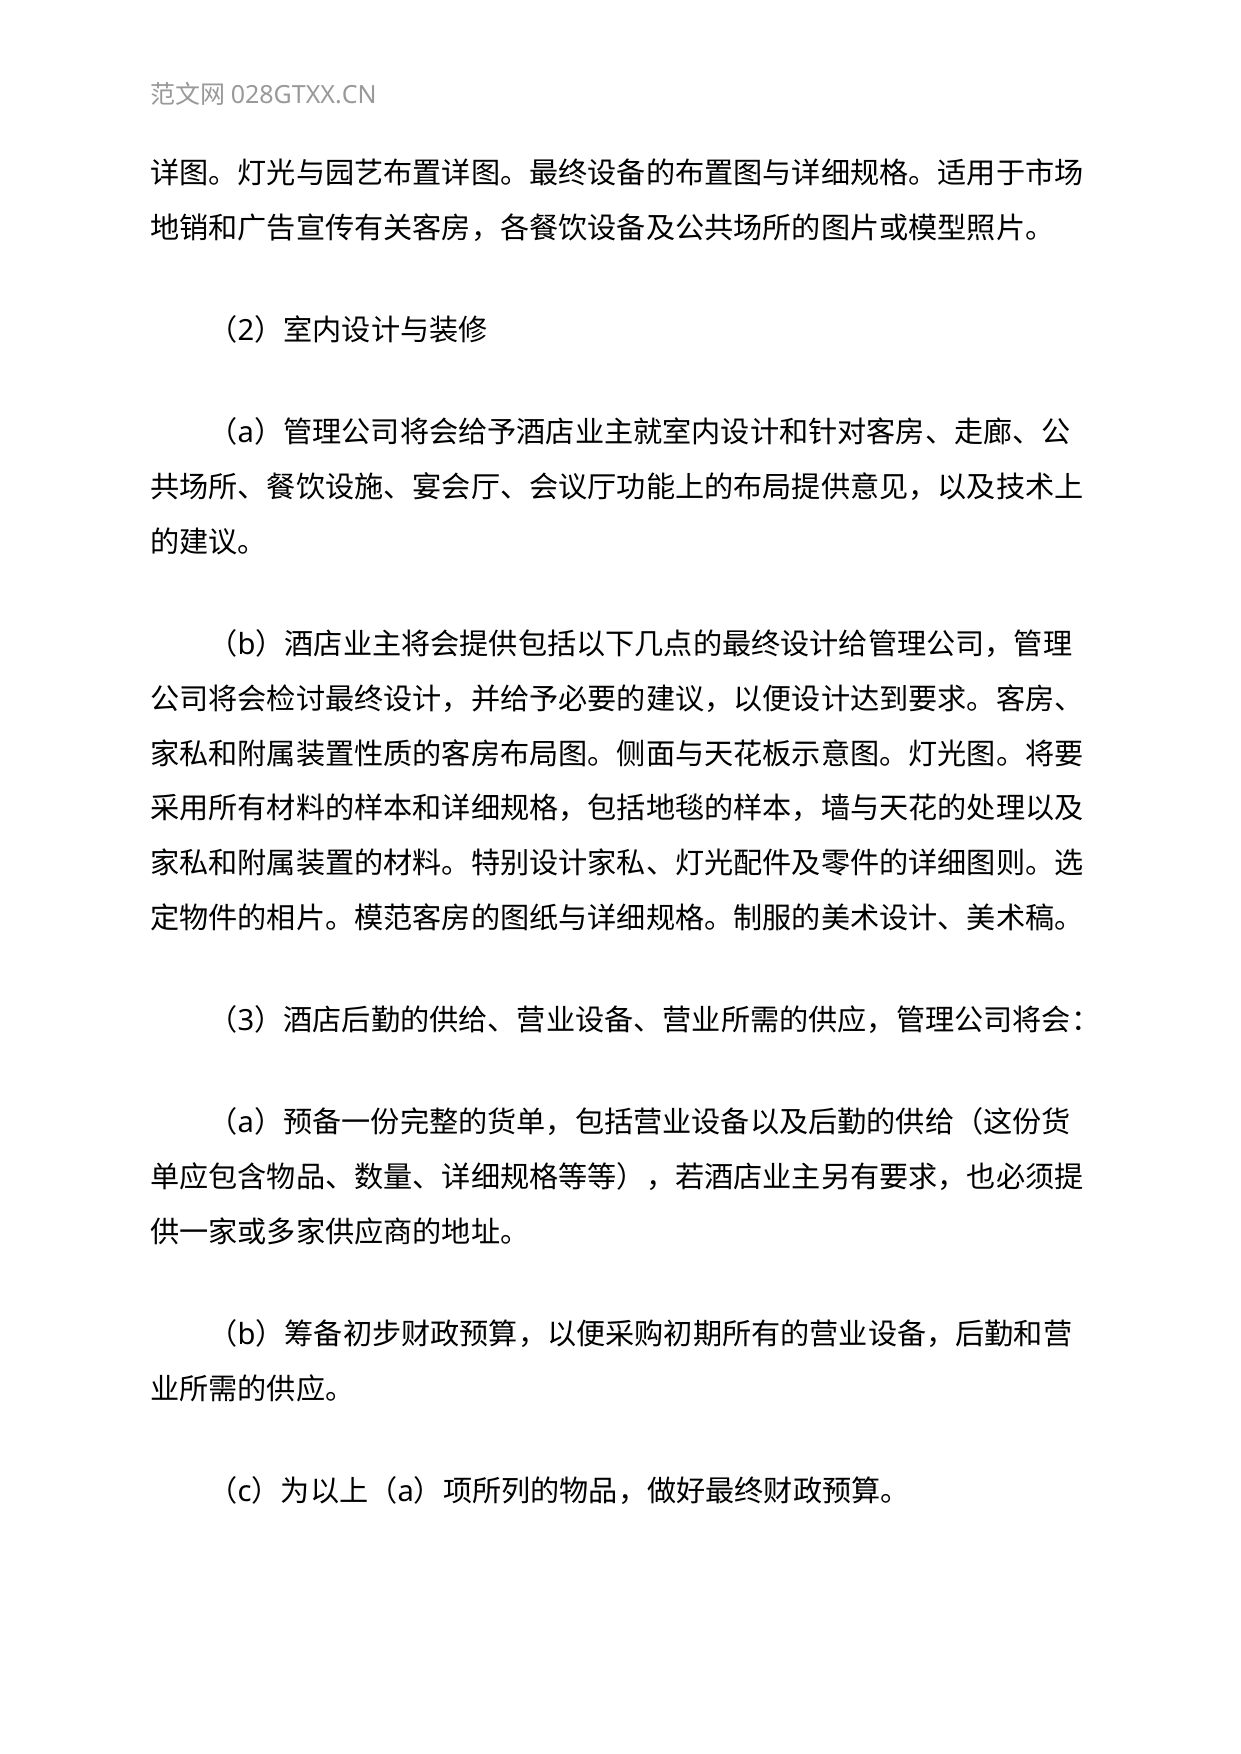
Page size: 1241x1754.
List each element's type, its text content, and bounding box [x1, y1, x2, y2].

text （b）筹备初步财政预算，以便采购初期所有的营业设备，后勤和营业所需的供应。 [150, 1310, 1090, 1408]
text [150, 150, 1090, 247]
text （2）室内设计与装修 [150, 307, 1090, 349]
text （a）管理公司将会给予酒店业主就室内设计和针对客房、走廊、公共场所、餐饮设施、宴会厅、会议厅功能上的布局提供意见，以及技术上的建议。 [150, 409, 1090, 561]
text （c）为以上（a）项所列的物品，做好最终财政预算。 [150, 1467, 1090, 1509]
text （3）酒店后勤的供给、营业设备、营业所需的供应，管理公司将会： [150, 997, 1090, 1039]
text （a）预备一份完整的货单，包括营业设备以及后勤的供给（这份货单应包含物品、数量、详细规格等等），若酒店业主另有要求，也必须提供一家或多家供应商的地址。 [150, 1099, 1090, 1251]
text （b）酒店业主将会提供包括以下几点的最终设计给管理公司，管理公司将会检讨最终设计，并给予必要的建议，以便设计达到要求。客房、家私和附属装置性质的客房布局图。侧面与天花板示意图。灯光图。将要采用所有材料的样本和详细规格，包括地毯的样本，墙与天花的处理以及家私和附属装置的材料。特别设计家私、灯光配件及零件的详细图则。选定物件的相片。模范客房的图纸与详细规格。制服的美术设计、美术稿。 [150, 620, 1090, 937]
